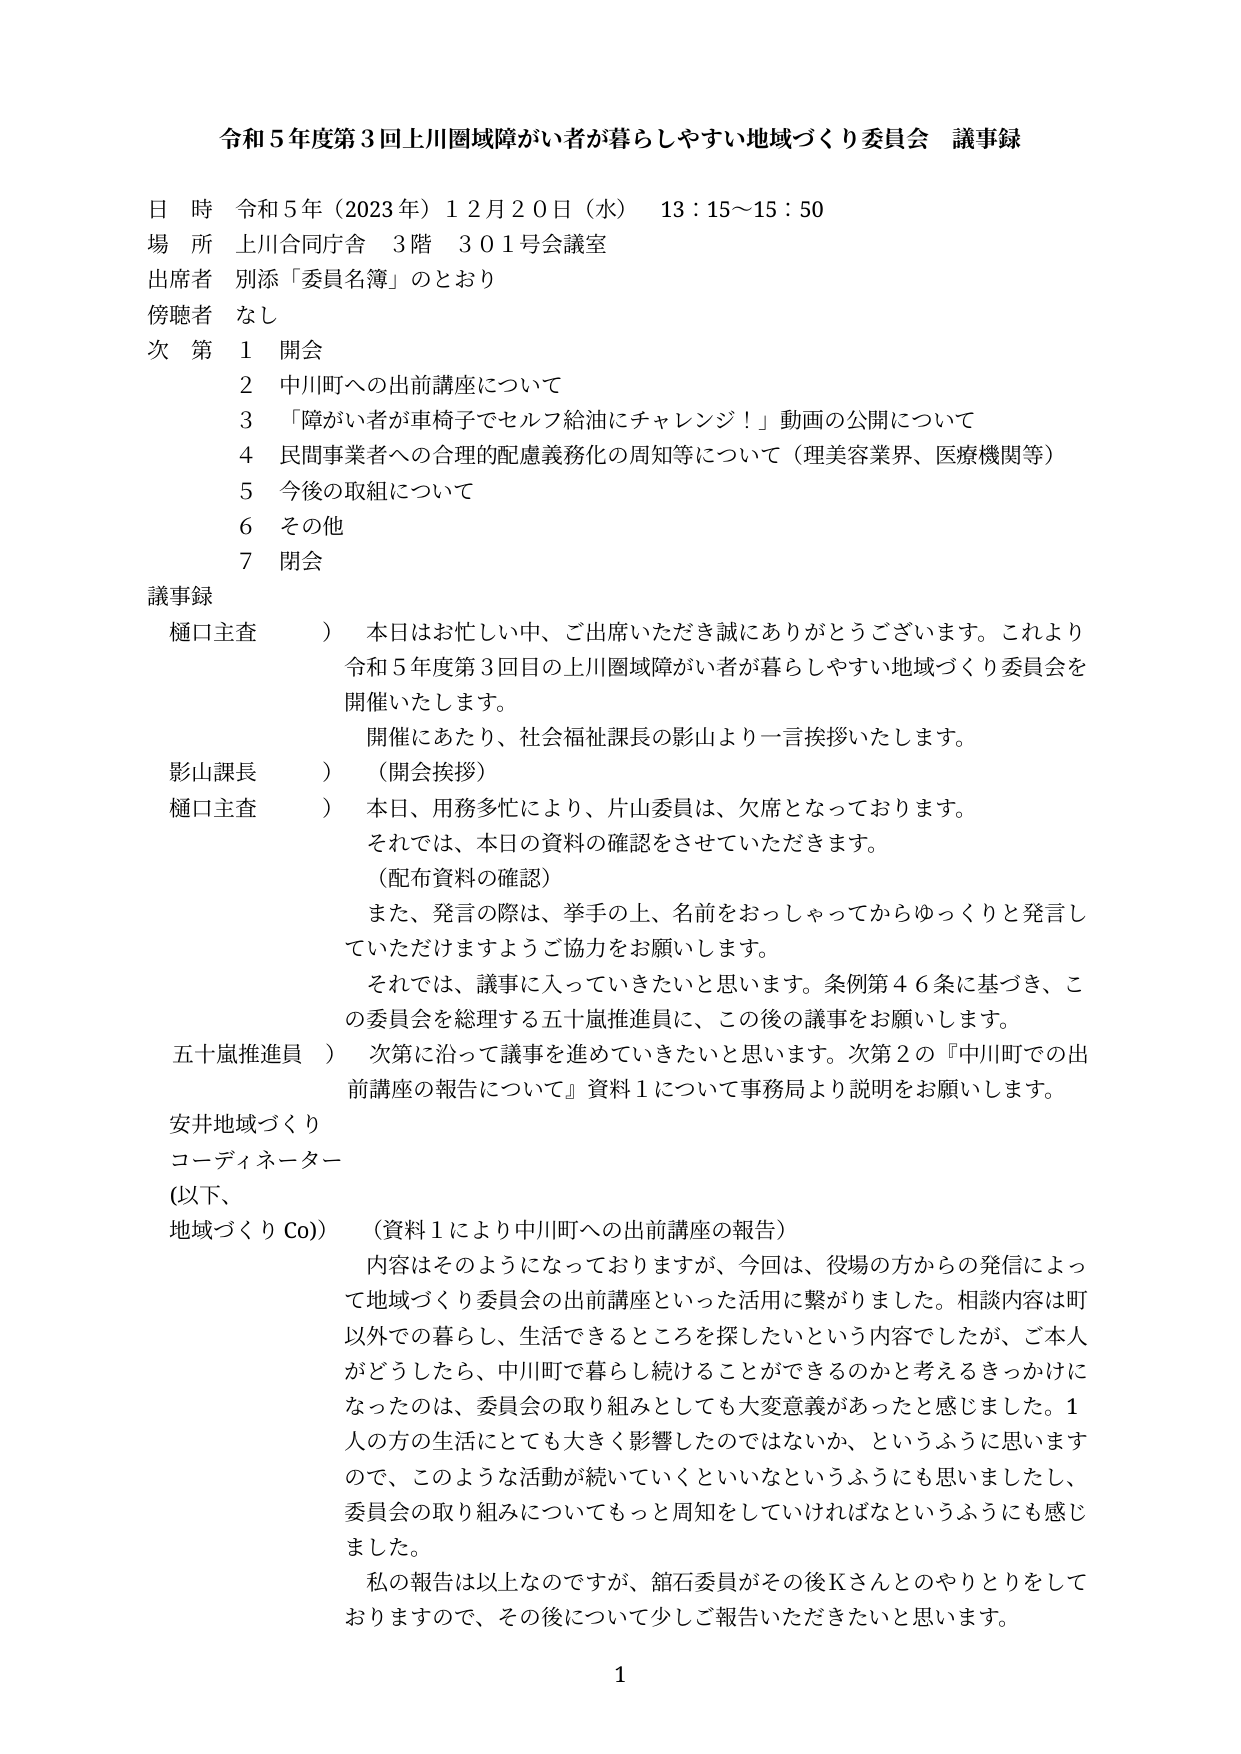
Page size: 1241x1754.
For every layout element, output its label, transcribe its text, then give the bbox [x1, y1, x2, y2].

text また、発言の際は、挙手の上、名前をおっしゃってからゆっくりと発言していただけますようご協力をお願いします。 [344, 894, 1092, 965]
text それでは、議事に入っていきたいと思います。条例第４６条に基づき、この委員会を総理する五十嵐推進員に、この後の議事をお願いします。 [344, 965, 1092, 1035]
text 五十嵐推進員 ） 次第に沿って議事を進めていきたいと思います。次第２の『中川町での出前講座の報告について』資料１について事務局より説明をお願いします。 [172, 1035, 1092, 1106]
text 樋口主査 ） 本日はお忙しい中、ご出席いただき誠にありがとうございます。これより令和５年度第３回目の上川圏域障がい者が暮らしやすい地域づくり委員会を開催いたします。 [148, 613, 1092, 718]
text ４ 民間事業者への合理的配慮義務化の周知等について（理美容業界、医療機関等） [148, 437, 1092, 472]
text 次 第 １ 開会 [148, 331, 1092, 366]
text 影山課長 ） （開会挨拶） [148, 754, 1092, 789]
text ３ 「障がい者が車椅子でセルフ給油にチャレンジ！」動画の公開について [148, 402, 1092, 437]
text ５ 今後の取組について [235, 472, 1092, 507]
text 傍聴者 なし [148, 296, 1092, 331]
text 議事録 [148, 578, 1092, 613]
text ２ 中川町への出前講座について [148, 366, 1092, 402]
text 地域づくりCo)） （資料１により中川町への出前講座の報告） [148, 1211, 1092, 1247]
text 場 所 上川合同庁舎 ３階 ３０１号会議室 [148, 226, 1092, 261]
text ７ 閉会 [148, 542, 1092, 578]
text それでは、本日の資料の確認をさせていただきます。 [148, 824, 1092, 859]
text コーディネーター [148, 1141, 1092, 1176]
text 内容はそのようになっておりますが、今回は、役場の方からの発信によって地域づくり委員会の出前講座といった活用に繋がりました。相談内容は町以外での暮らし、生活できるところを探したいという内容でしたが、ご本人がどうしたら、中川町で暮らし続けることができるのかと考えるきっかけになったのは、委員会の取り組みとしても大変意義があったと感じました。1人の方の生活にとても大きく影響したのではないか、というふうに思いますので、このような活動が続いていくといいなというふうにも思いましたし、委員会の取り組みについてもっと周知をしていければなというふうにも感じました。 [323, 1247, 1092, 1563]
text 出席者 別添「委員名簿」のとおり [148, 261, 1092, 296]
text 開催にあたり、社会福祉課長の影山より一言挨拶いたします。 [344, 718, 1092, 754]
text 私の報告は以上なのですが、舘石委員がその後Ｋさんとのやりとりをしておりますので、その後について少しご報告いただきたいと思います。 [344, 1563, 1092, 1634]
text 樋口主査 ） 本日、用務多忙により、片山委員は、欠席となっております。 [148, 789, 1092, 824]
text (以下、 [148, 1176, 1092, 1211]
text 令和５年度第３回上川圏域障がい者が暮らしやすい地域づくり委員会 議事録 [148, 120, 1092, 155]
text ６ その他 [235, 507, 1092, 542]
text 日 時 令和５年（2023年）１２月２０日（水） 13：15～15：50 [148, 190, 1092, 226]
text （配布資料の確認） [344, 859, 1092, 894]
text 安井地域づくり [148, 1106, 1092, 1141]
